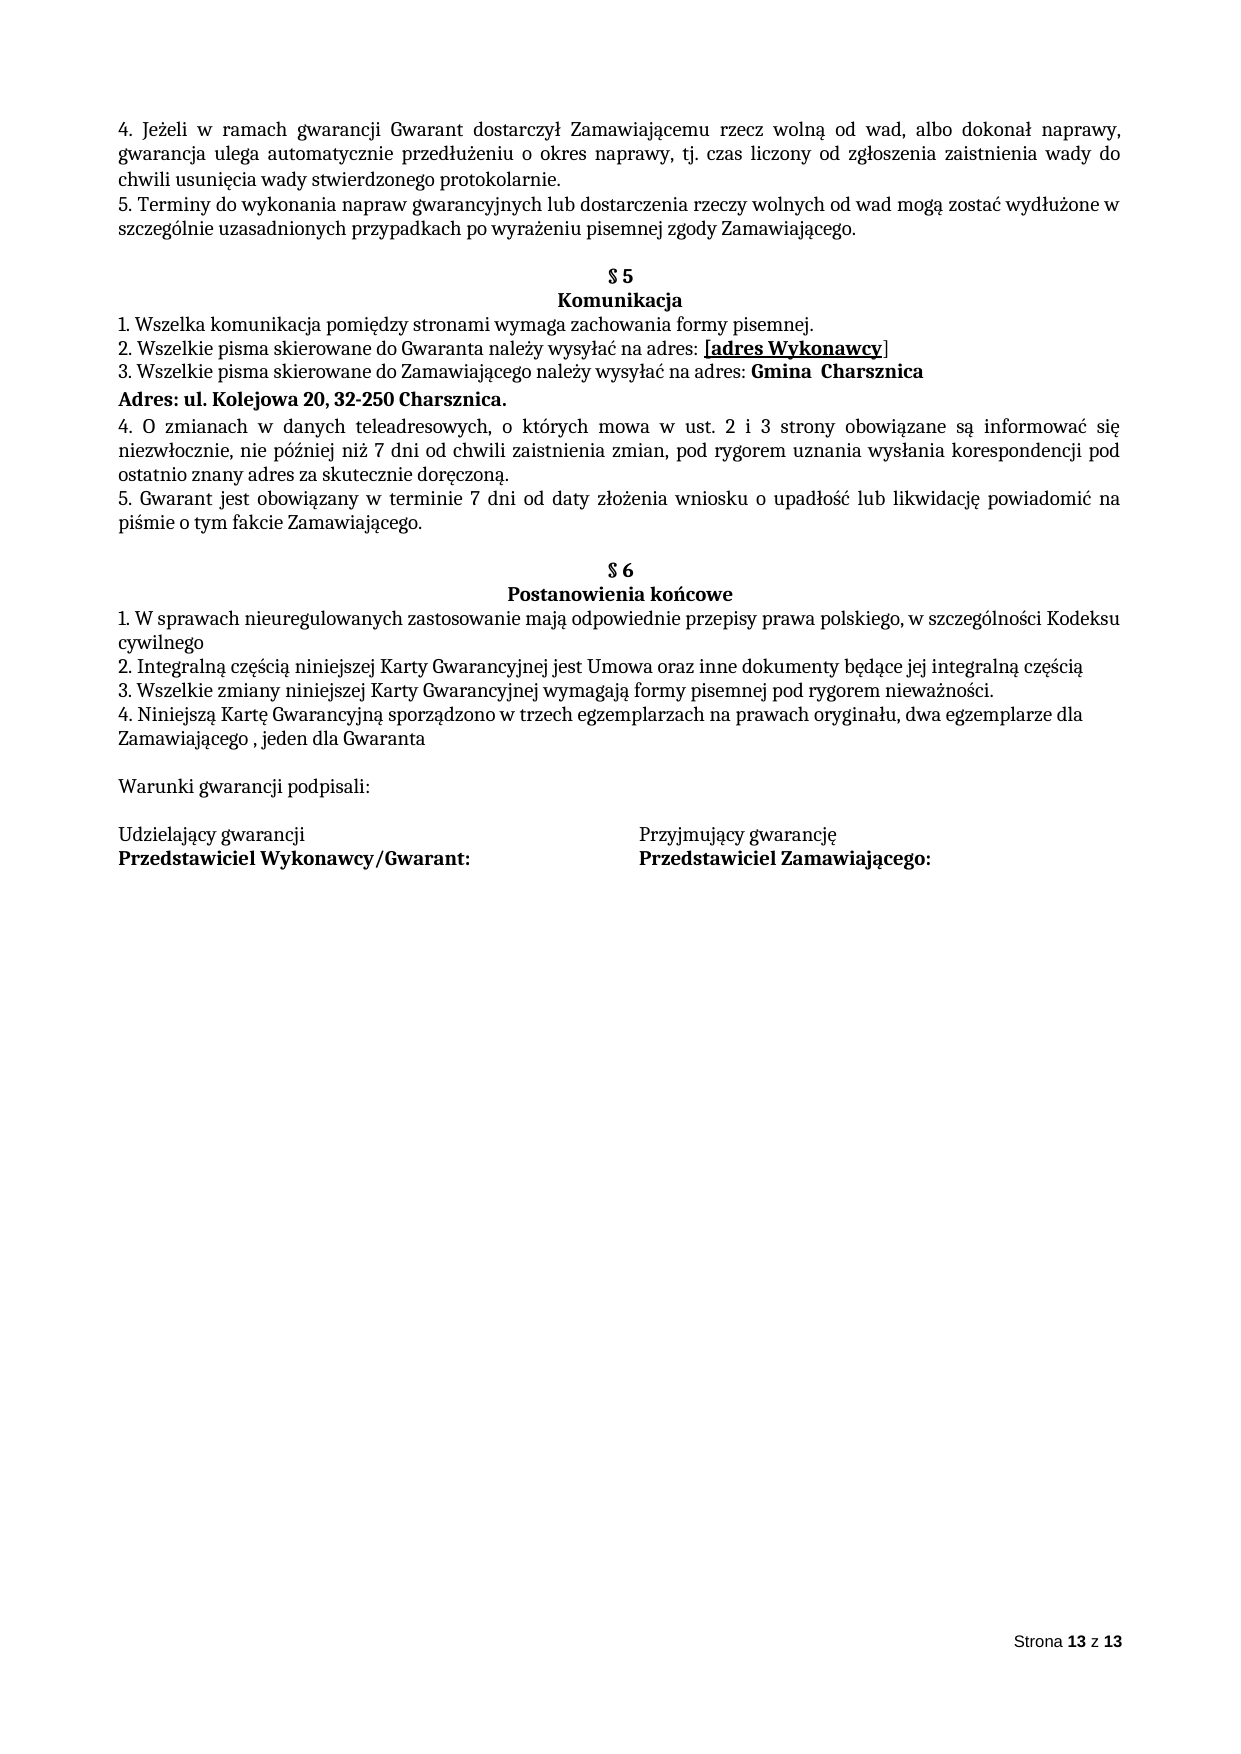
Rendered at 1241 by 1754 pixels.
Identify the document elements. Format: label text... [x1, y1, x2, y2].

text § 6 [118, 559, 1122, 583]
text 3. Wszelkie zmiany niniejszej Karty Gwarancyjnej wymagają formy pisemnej pod rygorem nieważności. [118, 679, 1122, 703]
text § 5 [118, 264, 1122, 288]
text Adres: ul. Kolejowa 20, 32-250 Charsznica. [118, 388, 1122, 412]
text Przedstawiciel Wykonawcy/Gwarant: Przedstawiciel Zamawiającego: [118, 846, 1122, 870]
text 5. Gwarant jest obowiązany w terminie 7 dni od daty złożenia wniosku o upadłość lub likwidację powiadomić na piśmie o tym fakcie Zamawiającego. [118, 487, 1122, 535]
text Warunki gwarancji podpisali: [118, 774, 1122, 798]
text 4. Jeżeli w ramach gwarancji Gwarant dostarczył Zamawiającemu rzecz wolną od wad, albo dokonał naprawy, gwarancja ulega automatycznie przedłużeniu o okres naprawy, tj. czas liczony od zgłoszenia zaistnienia wady do chwili usunięcia wady stwierdzonego protokolarnie. [118, 118, 1122, 192]
text 4. O zmianach w danych teleadresowych, o których mowa w ust. 2 i 3 strony obowiązane są informować się niezwłocznie, nie później niż 7 dni od chwili zaistnienia zmian, pod rygorem uznania wysłania korespondencji pod ostatnio znany adres za skutecznie doręczoną. [118, 415, 1122, 487]
text 5. Terminy do wykonania napraw gwarancyjnych lub dostarczenia rzeczy wolnych od wad mogą zostać wydłużone w szczególnie uzasadnionych przypadkach po wyrażeniu pisemnej zgody Zamawiającego. [118, 192, 1122, 240]
text Postanowienia końcowe [118, 583, 1122, 607]
text 1. W sprawach nieuregulowanych zastosowanie mają odpowiednie przepisy prawa polskiego, w szczególności Kodeksu cywilnego [118, 607, 1122, 655]
text 3. Wszelkie pisma skierowane do Zamawiającego należy wysyłać na adres: Gmina Charsznica [118, 360, 1122, 384]
text 2. Integralną częścią niniejszej Karty Gwarancyjnej jest Umowa oraz inne dokumenty będące jej integralną częścią [118, 655, 1122, 679]
text 1. Wszelka komunikacja pomiędzy stronami wymaga zachowania formy pisemnej. [118, 312, 1122, 336]
text 4. Niniejszą Kartę Gwarancyjną sporządzono w trzech egzemplarzach na prawach oryginału, dwa egzemplarze dla Zamawiającego , jeden dla Gwaranta [118, 703, 1122, 751]
text Komunikacja [118, 288, 1122, 312]
text 2. Wszelkie pisma skierowane do Gwaranta należy wysyłać na adres: [adres Wykonawcy] [118, 336, 1122, 360]
text Udzielający gwarancji Przyjmujący gwarancję [118, 822, 1122, 846]
